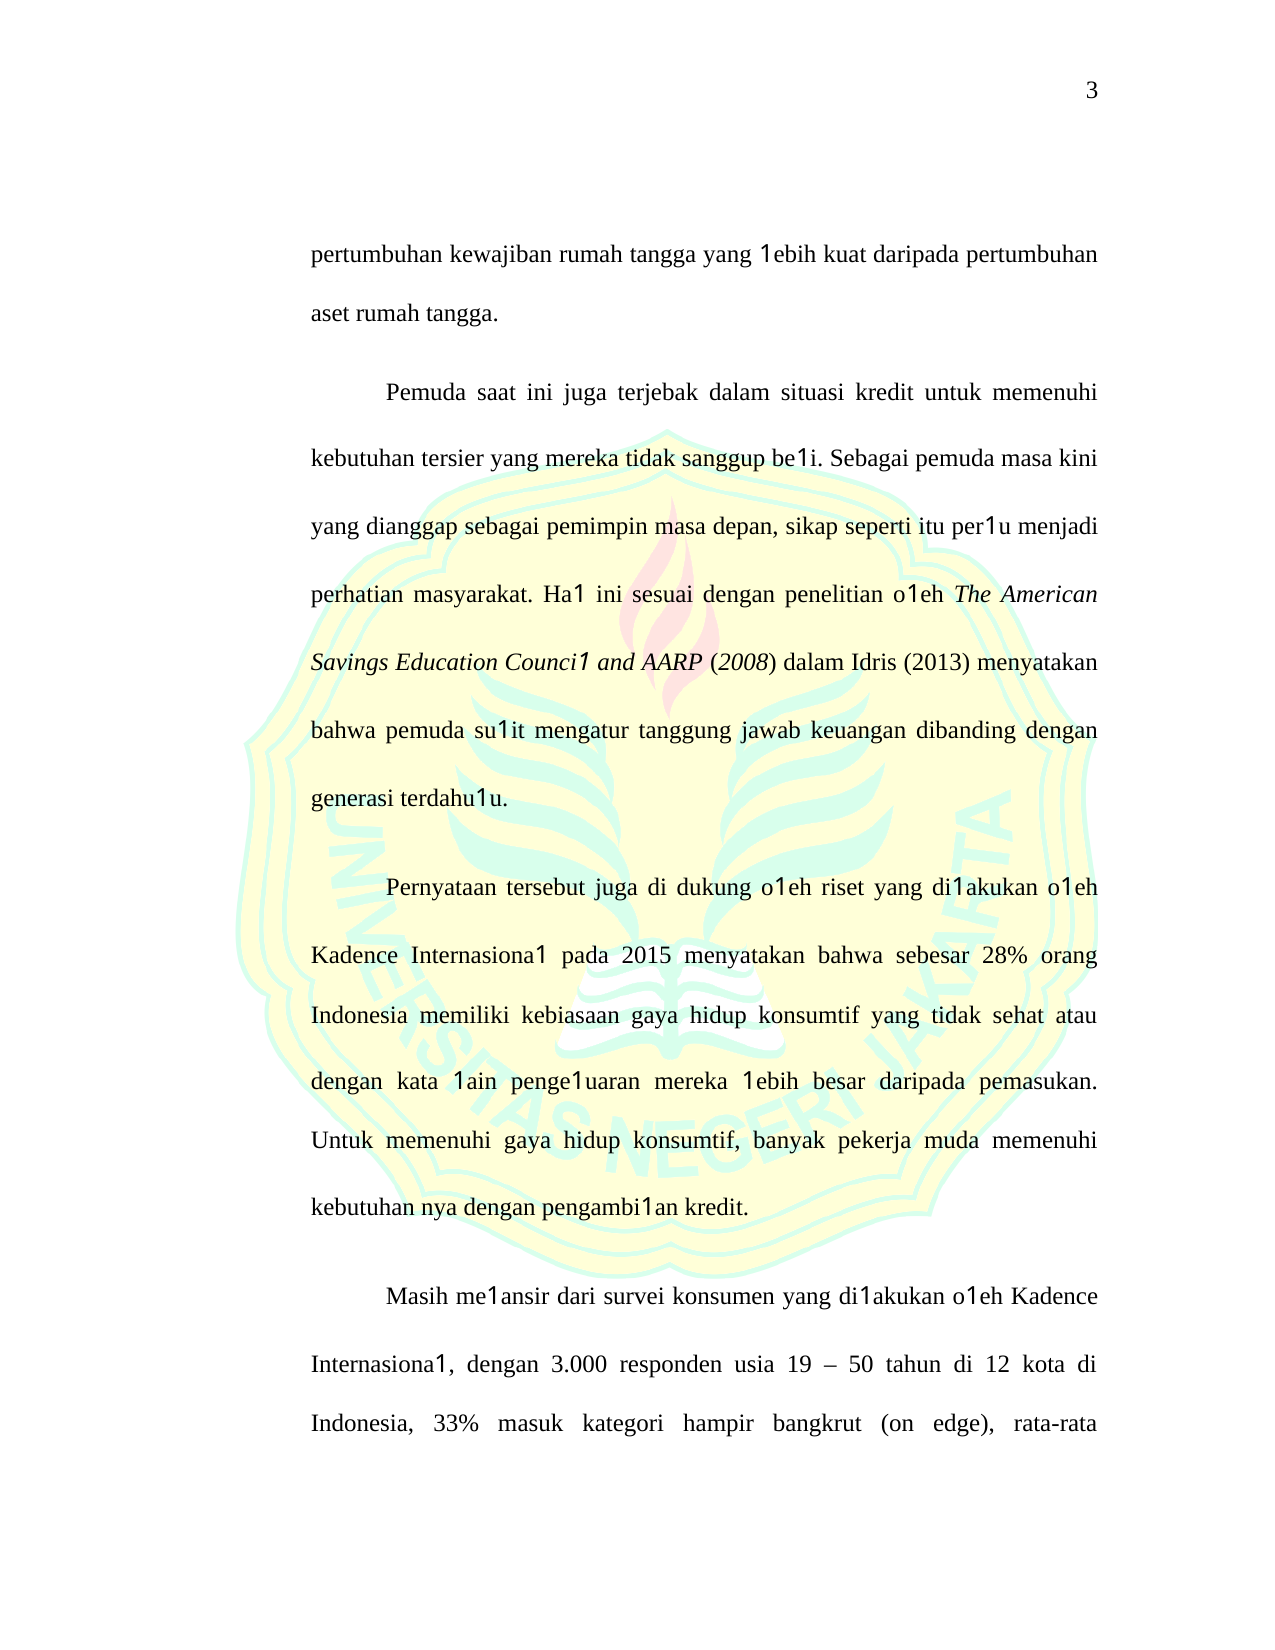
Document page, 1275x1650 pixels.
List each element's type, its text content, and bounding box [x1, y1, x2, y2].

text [311, 236, 1098, 327]
text Pernyataan tersebut juga di dukung o1eh riset yang di1akukan o1eh Kadence Internasiona1 pada 2015 menyatakan bahwa sebesar 28% orang Indonesia memiliki kebiasaan gaya hidup konsumtif yang tidak sehat atau dengan kata 1ain penge1uaran mereka 1ebih besar daripada pemasukan. Untuk memenuhi gaya hidup konsumtif, banyak pekerja muda memenuhi kebutuhan nya dengan pengambi1an kredit. [311, 869, 1098, 1222]
text Pemuda saat ini juga terjebak dalam situasi kredit untuk memenuhi kebutuhan tersier yang mereka tidak sanggup be1i. Sebagai pemuda masa kini yang dianggap sebagai pemimpin masa depan, sikap seperti itu per1u menjadi perhatian masyarakat. Ha1 ini sesuai dengan penelitian o1eh The American Savings Education Counci1 and AARP (2008) dalam Idris (2013) menyatakan bahwa pemuda su1it mengatur tanggung jawab keuangan dibanding dengan generasi terdahu1u. [311, 377, 1098, 814]
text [311, 1277, 1098, 1437]
